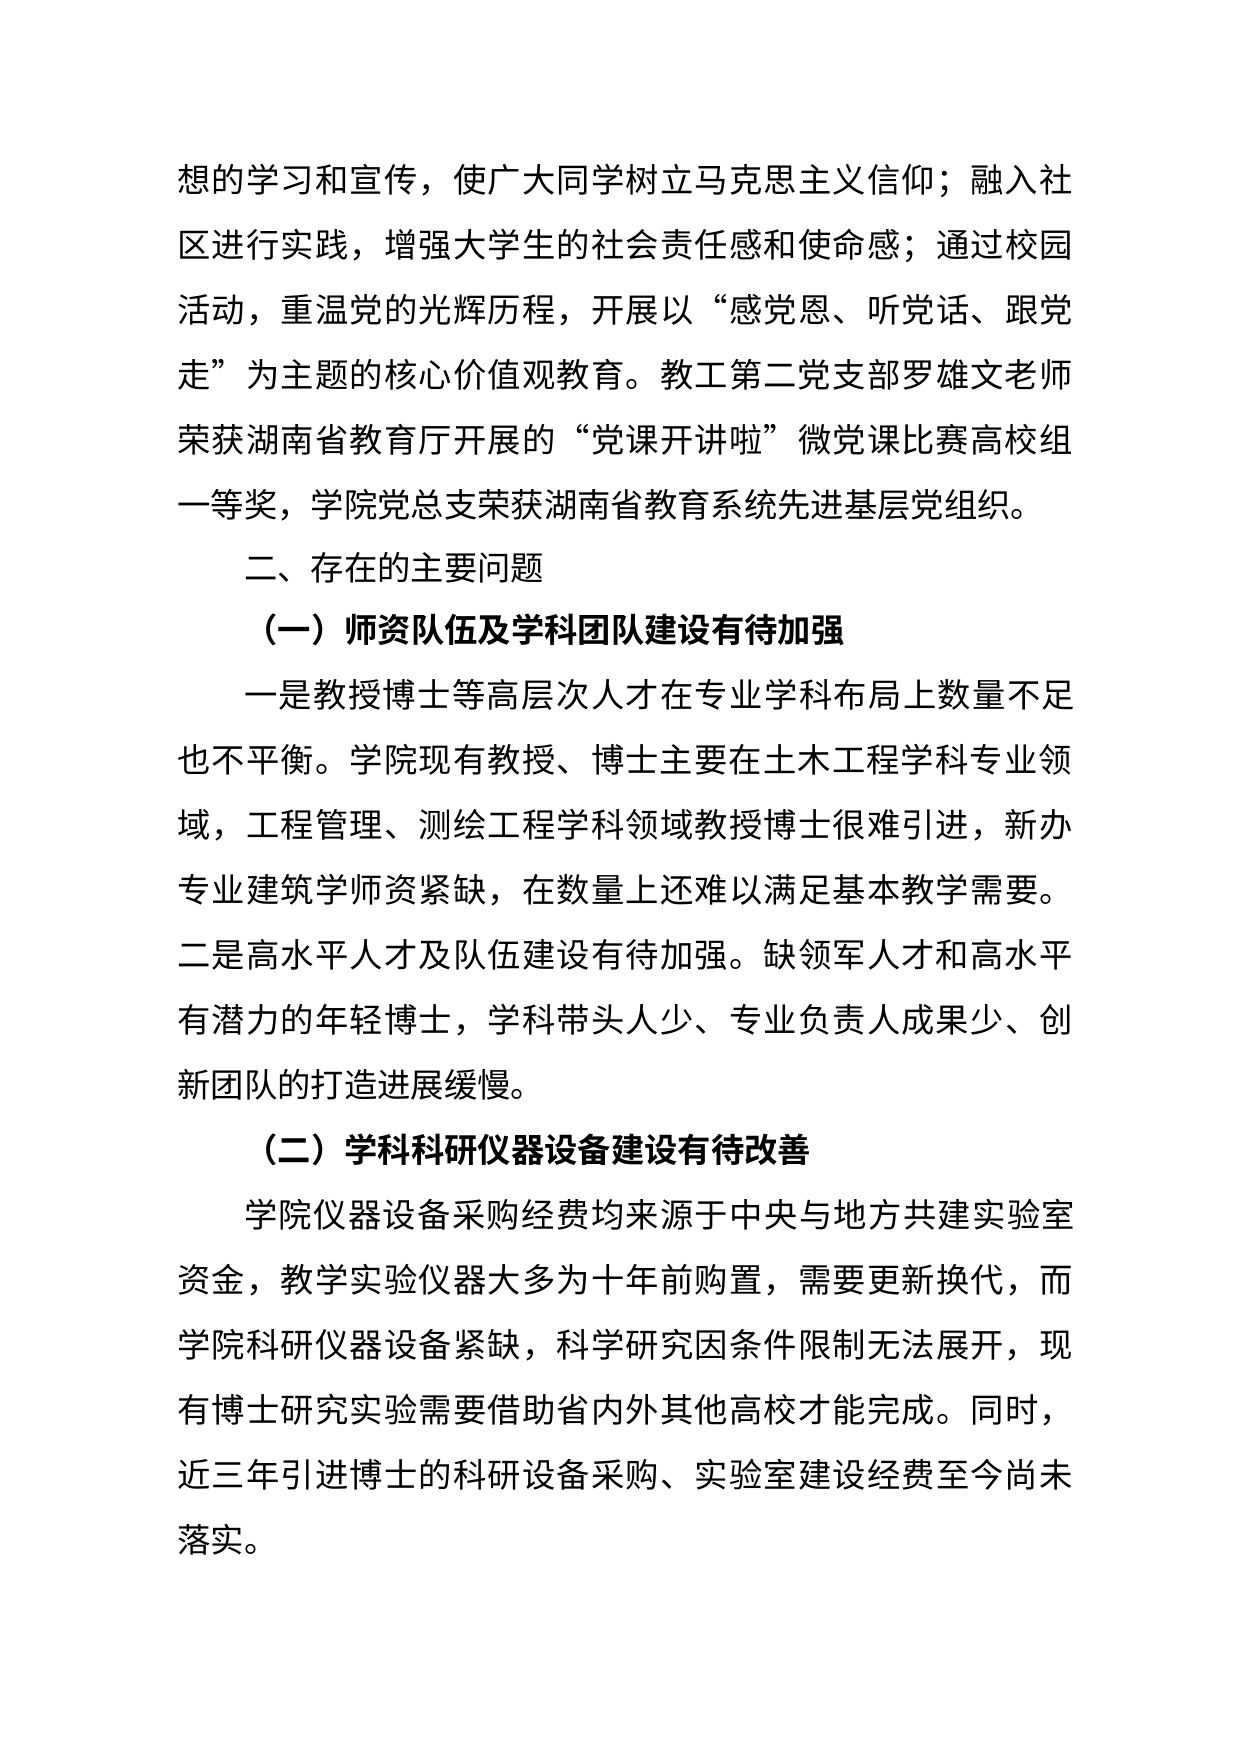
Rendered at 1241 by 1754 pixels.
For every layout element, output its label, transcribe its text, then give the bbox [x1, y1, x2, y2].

text 学院仪器设备采购经费均来源于中央与地方共建实验室资金，教学实验仪器大多为十年前购置，需要更新换代，而学院科研仪器设备紧缺，科学研究因条件限制无法展开，现有博士研究实验需要借助省内外其他高校才能完成。同时，近三年引进博士的科研设备采购、实验室建设经费至今尚未落实。 [177, 1181, 1075, 1571]
text （二）学科科研仪器设备建设有待改善 [177, 1116, 1075, 1181]
list 二、存在的主要问题 [177, 536, 1075, 596]
text 一是教授博士等高层次人才在专业学科布局上数量不足也不平衡。学院现有教授、博士主要在土木工程学科专业领域，工程管理、测绘工程学科领域教授博士很难引进，新办专业建筑学师资紧缺，在数量上还难以满足基本教学需要。二是高水平人才及队伍建设有待加强。缺领军人才和高水平有潜力的年轻博士，学科带头人少、专业负责人成果少、创新团队的打造进展缓慢。 [177, 661, 1075, 1116]
text （一）师资队伍及学科团队建设有待加强 [177, 596, 1075, 661]
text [177, 146, 1075, 536]
